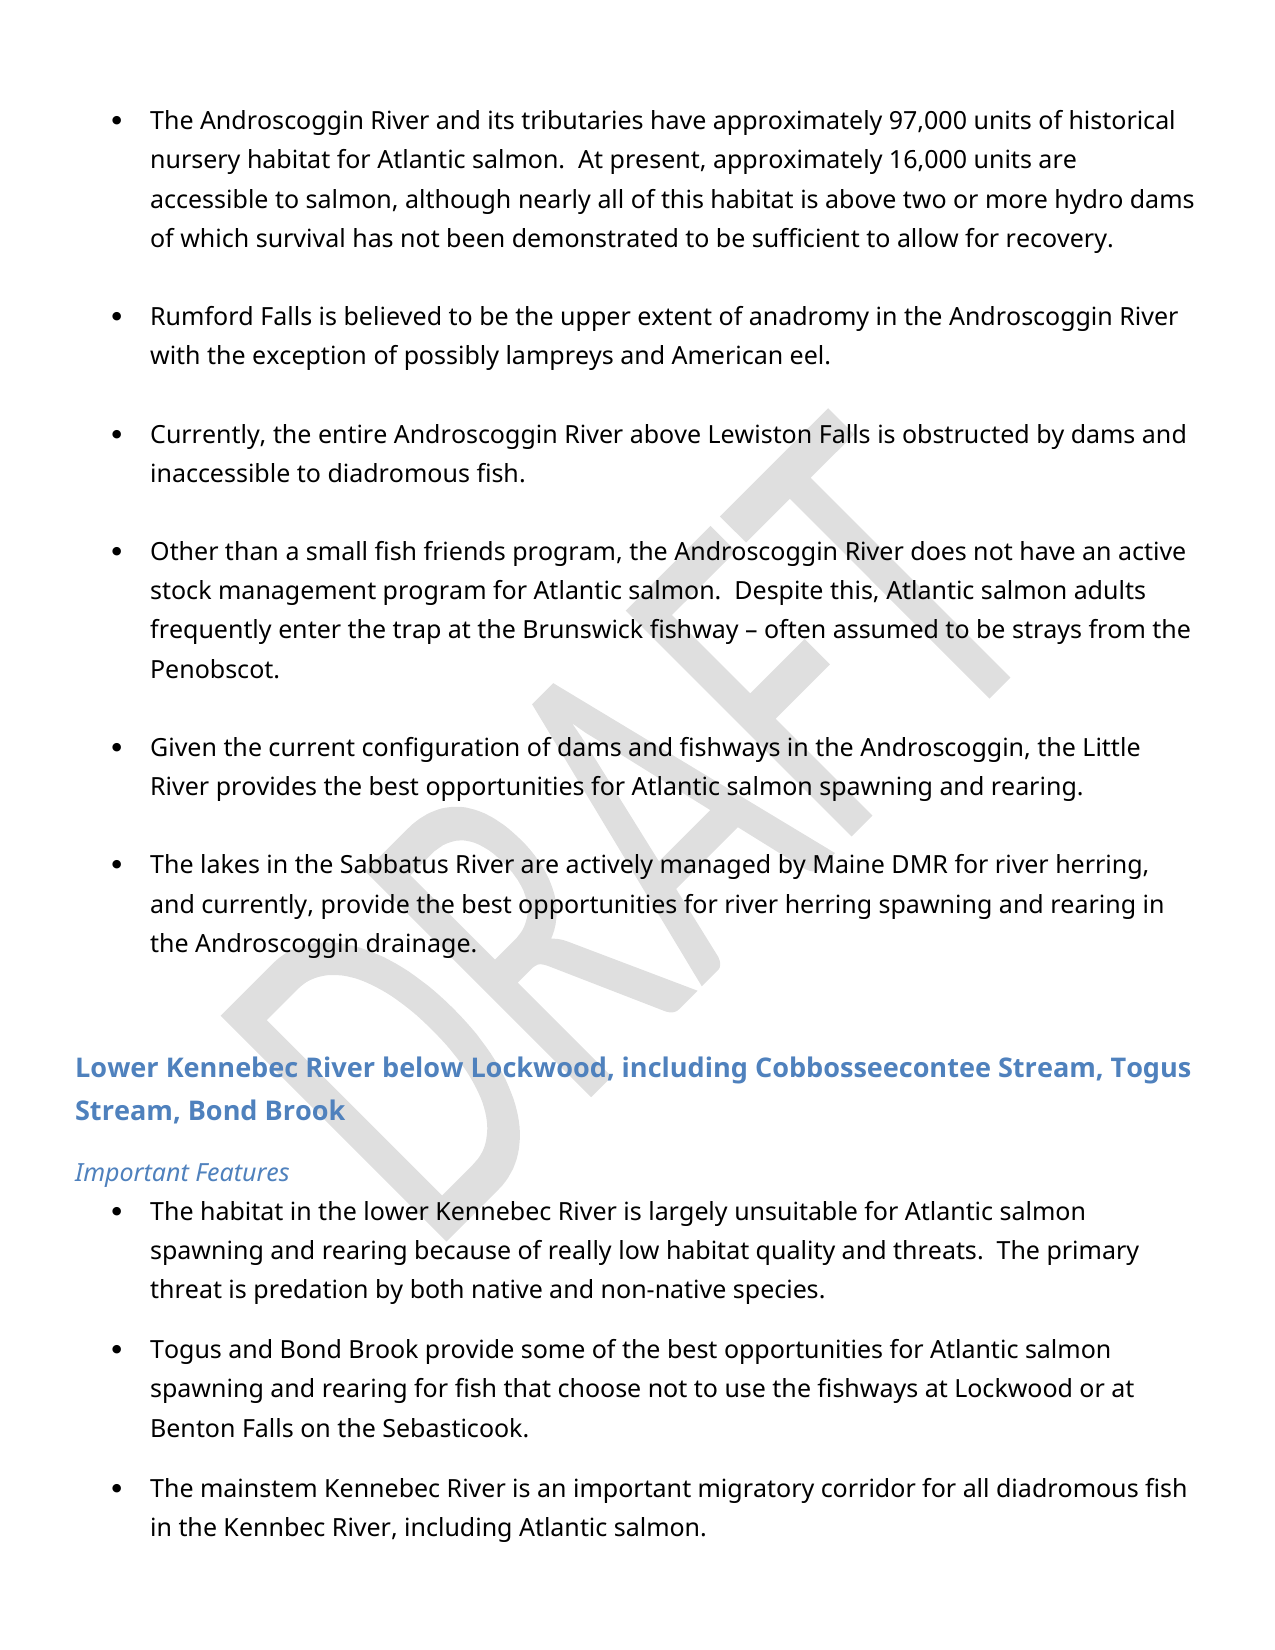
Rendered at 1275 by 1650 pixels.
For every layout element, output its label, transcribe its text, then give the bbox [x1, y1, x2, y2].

list The mainstem Kennebec River is an important migratory corridor for all diadromous fish in the Kennbec River, including Atlantic salmon. [112, 1470, 1200, 1543]
list Togus and Bond Brook provide some of the best opportunities for Atlantic salmon spawning and rearing for fish that choose not to use the fishways at Lockwood or at Benton Falls on the Sebasticook. [112, 1332, 1200, 1444]
text Important Features [75, 1154, 1200, 1188]
list Currently, the entire Androscoggin River above Lewiston Falls is obstructed by dams and inaccessible to diadromous fish. [112, 416, 1200, 489]
list Rumford Falls is believed to be the upper extent of anadromy in the Androscoggin River with the exception of possibly lampreys and American eel. [112, 299, 1200, 372]
list The habitat in the lower Kennebec River is largely unsuitable for Atlantic salmon spawning and rearing because of really low habitat quality and threats. The primary threat is predation by both native and non-native species. [112, 1193, 1200, 1306]
list Other than a small fish friends program, the Androscoggin River does not have an active stock management program for Atlantic salmon. Despite this, Atlantic salmon adults frequently enter the trap at the Brunswick fishway – often assumed to be strays from the Penobscot. [112, 534, 1200, 685]
list Given the current configuration of dams and fishways in the Androscoggin, the Little River provides the best opportunities for Atlantic salmon spawning and rearing. [112, 730, 1200, 803]
list The lakes in the Sabbatus River are actively managed by Maine DMR for river herring, and currently, provide the best opportunities for river herring spawning and rearing in the Androscoggin drainage. [112, 847, 1200, 959]
list The Androscoggin River and its tributaries have approximately 97,000 units of historical nursery habitat for Atlantic salmon. At present, approximately 16,000 units are accessible to salmon, although nearly all of this habitat is above two or more hydro dams of which survival has not been demonstrated to be sufficient to allow for recovery. [112, 103, 1200, 254]
text Lower Kennebec River below Lockwood, including Cobbosseecontee Stream, Togus Stream, Bond Brook [75, 1049, 1200, 1128]
